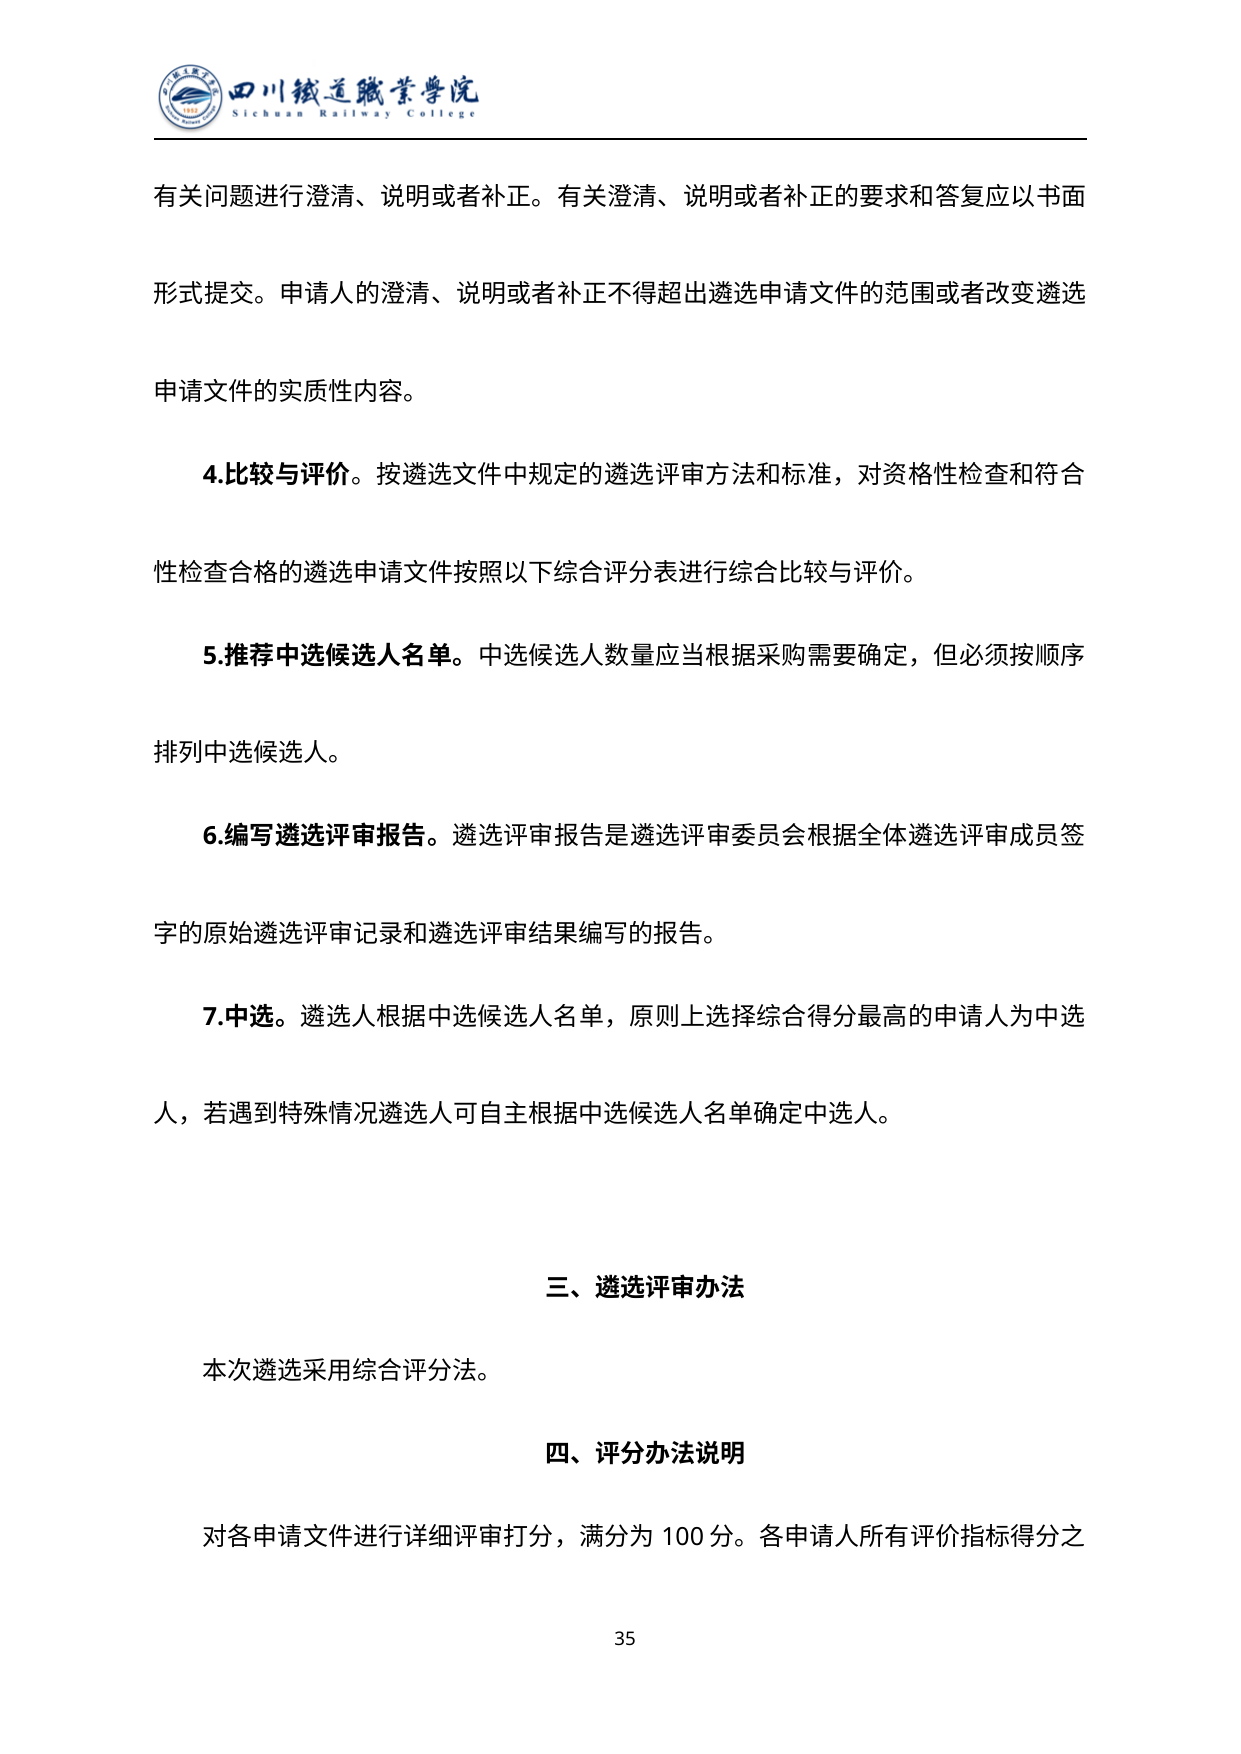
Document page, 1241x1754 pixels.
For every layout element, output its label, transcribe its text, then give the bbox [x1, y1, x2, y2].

text 5.推荐中选候选人名单。中选候选人数量应当根据采购需要确定，但必须按顺序排列中选候选人。 [153, 621, 1087, 783]
text 4.比较与评价。按遴选文件中规定的遴选评审方法和标准，对资格性检查和符合性检查合格的遴选申请文件按照以下综合评分表进行综合比较与评价。 [153, 440, 1087, 603]
text 6.编写遴选评审报告。遴选评审报告是遴选评审委员会根据全体遴选评审成员签字的原始遴选评审记录和遴选评审结果编写的报告。 [153, 801, 1087, 964]
picture [153, 59, 485, 136]
text 三、遴选评审办法 [153, 1253, 1087, 1318]
text 四、评分办法说明 [153, 1419, 1087, 1484]
text 本次遴选采用综合评分法。 [153, 1336, 1087, 1401]
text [153, 1502, 1087, 1567]
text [153, 162, 1087, 422]
text 7.中选。遴选人根据中选候选人名单，原则上选择综合得分最高的申请人为中选人，若遇到特殊情况遴选人可自主根据中选候选人名单确定中选人。 [153, 982, 1087, 1144]
